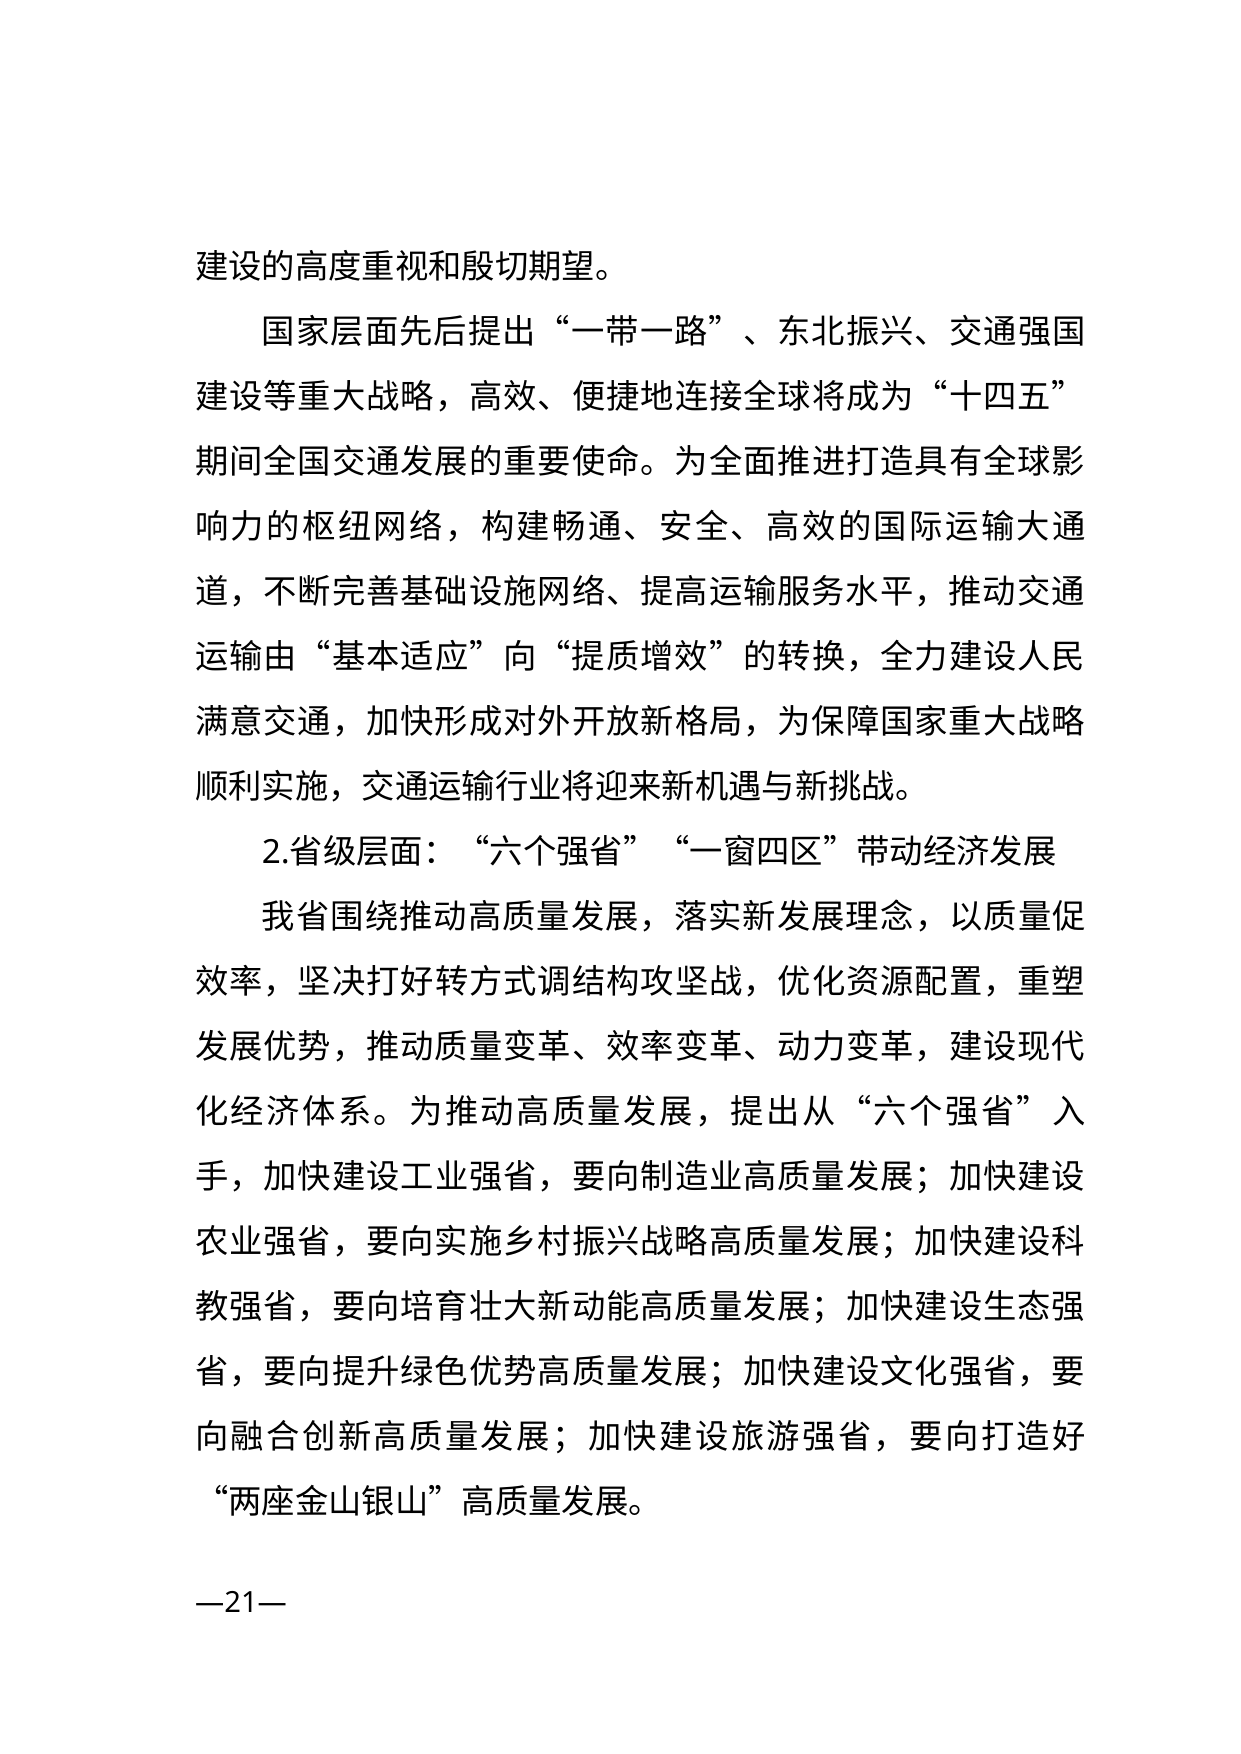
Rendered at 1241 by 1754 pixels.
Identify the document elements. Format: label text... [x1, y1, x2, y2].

text 我省围绕推动高质量发展，落实新发展理念，以质量促效率，坚决打好转方式调结构攻坚战，优化资源配置，重塑发展优势，推动质量变革、效率变革、动力变革，建设现代化经济体系。为推动高质量发展，提出从“六个强省”入手，加快建设工业强省，要向制造业高质量发展；加快建设农业强省，要向实施乡村振兴战略高质量发展；加快建设科教强省，要向培育壮大新动能高质量发展；加快建设生态强省，要向提升绿色优势高质量发展；加快建设文化强省，要向融合创新高质量发展；加快建设旅游强省，要向打造好“两座金山银山”高质量发展。 [195, 881, 1087, 1531]
text 国家层面先后提出“一带一路”、东北振兴、交通强国建设等重大战略，高效、便捷地连接全球将成为“十四五”期间全国交通发展的重要使命。为全面推进打造具有全球影响力的枢纽网络，构建畅通、安全、高效的国际运输大通道，不断完善基础设施网络、提高运输服务水平，推动交通运输由“基本适应”向“提质增效”的转换，全力建设人民满意交通，加快形成对外开放新格局，为保障国家重大战略顺利实施，交通运输行业将迎来新机遇与新挑战。 [195, 296, 1087, 816]
text 2.省级层面：“六个强省”“一窗四区”带动经济发展 [195, 816, 1087, 881]
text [195, 231, 1087, 296]
